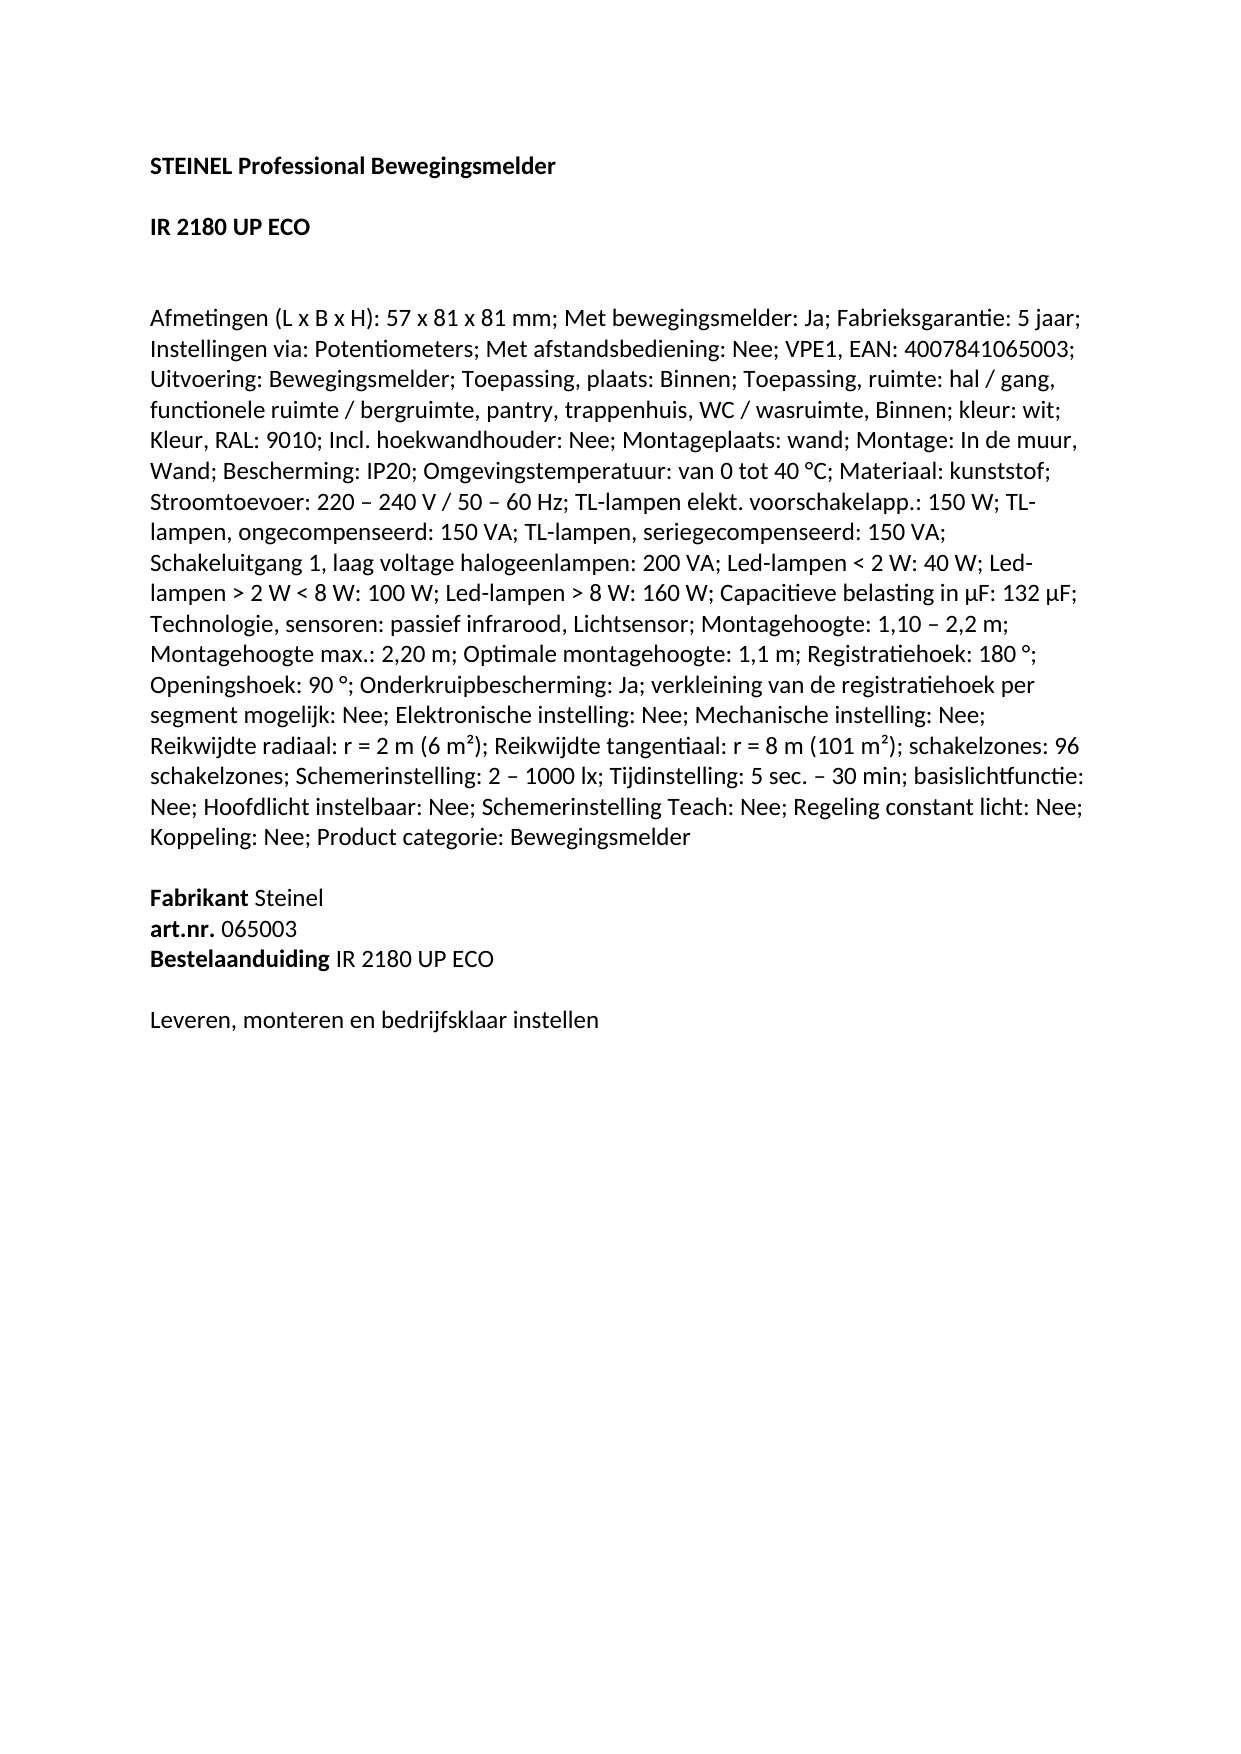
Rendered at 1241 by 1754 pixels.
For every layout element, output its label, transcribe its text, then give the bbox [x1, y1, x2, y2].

text art.nr. 065003 [150, 913, 1090, 943]
text Afmetingen (L x B x H): 57 x 81 x 81 mm; Met bewegingsmelder: Ja; Fabrieksgarantie: 5 jaar; Instellingen via: Potentiometers; Met afstandsbediening: Nee; VPE1, EAN: 4007841065003; Uitvoering: Bewegingsmelder; Toepassing, plaats: Binnen; Toepassing, ruimte: hal / gang, functionele ruimte / bergruimte, pantry, trappenhuis, WC / wasruimte, Binnen; kleur: wit; Kleur, RAL: 9010; Incl. hoekwandhouder: Nee; Montageplaats: wand; Montage: In de muur, Wand; Bescherming: IP20; Omgevingstemperatuur: van 0 tot 40 °C; Materiaal: kunststof; Stroomtoevoer: 220 – 240 V / 50 – 60 Hz; TL-lampen elekt. voorschakelapp.: 150 W; TL-lampen, ongecompenseerd: 150 VA; TL-lampen, seriegecompenseerd: 150 VA; Schakeluitgang 1, laag voltage halogeenlampen: 200 VA; Led-lampen < 2 W: 40 W; Led-lampen > 2 W < 8 W: 100 W; Led-lampen > 8 W: 160 W; Capacitieve belasting in μF: 132 µF; Technologie, sensoren: passief infrarood, Lichtsensor; Montagehoogte: 1,10 – 2,2 m; Montagehoogte max.: 2,20 m; Optimale montagehoogte: 1,1 m; Registratiehoek: 180 °; Openingshoek: 90 °; Onderkruipbescherming: Ja; verkleining van de registratiehoek per segment mogelijk: Nee; Elektronische instelling: Nee; Mechanische instelling: Nee; Reikwijdte radiaal: r = 2 m (6 m²); Reikwijdte tangentiaal: r = 8 m (101 m²); schakelzones: 96 schakelzones; Schemerinstelling: 2 – 1000 lx; Tijdinstelling: 5 sec. – 30 min; basislichtfunctie: Nee; Hoofdlicht instelbaar: Nee; Schemerinstelling Teach: Nee; Regeling constant licht: Nee; Koppeling: Nee; Product categorie: Bewegingsmelder [150, 303, 1090, 852]
text Bestelaanduiding IR 2180 UP ECO [150, 943, 1090, 974]
text STEINEL Professional Bewegingsmelder [150, 150, 1090, 181]
text Leveren, monteren en bedrijfsklaar instellen [150, 1004, 1090, 1035]
text IR 2180 UP ECO [150, 211, 1090, 242]
text Fabrikant Steinel [150, 882, 1090, 913]
